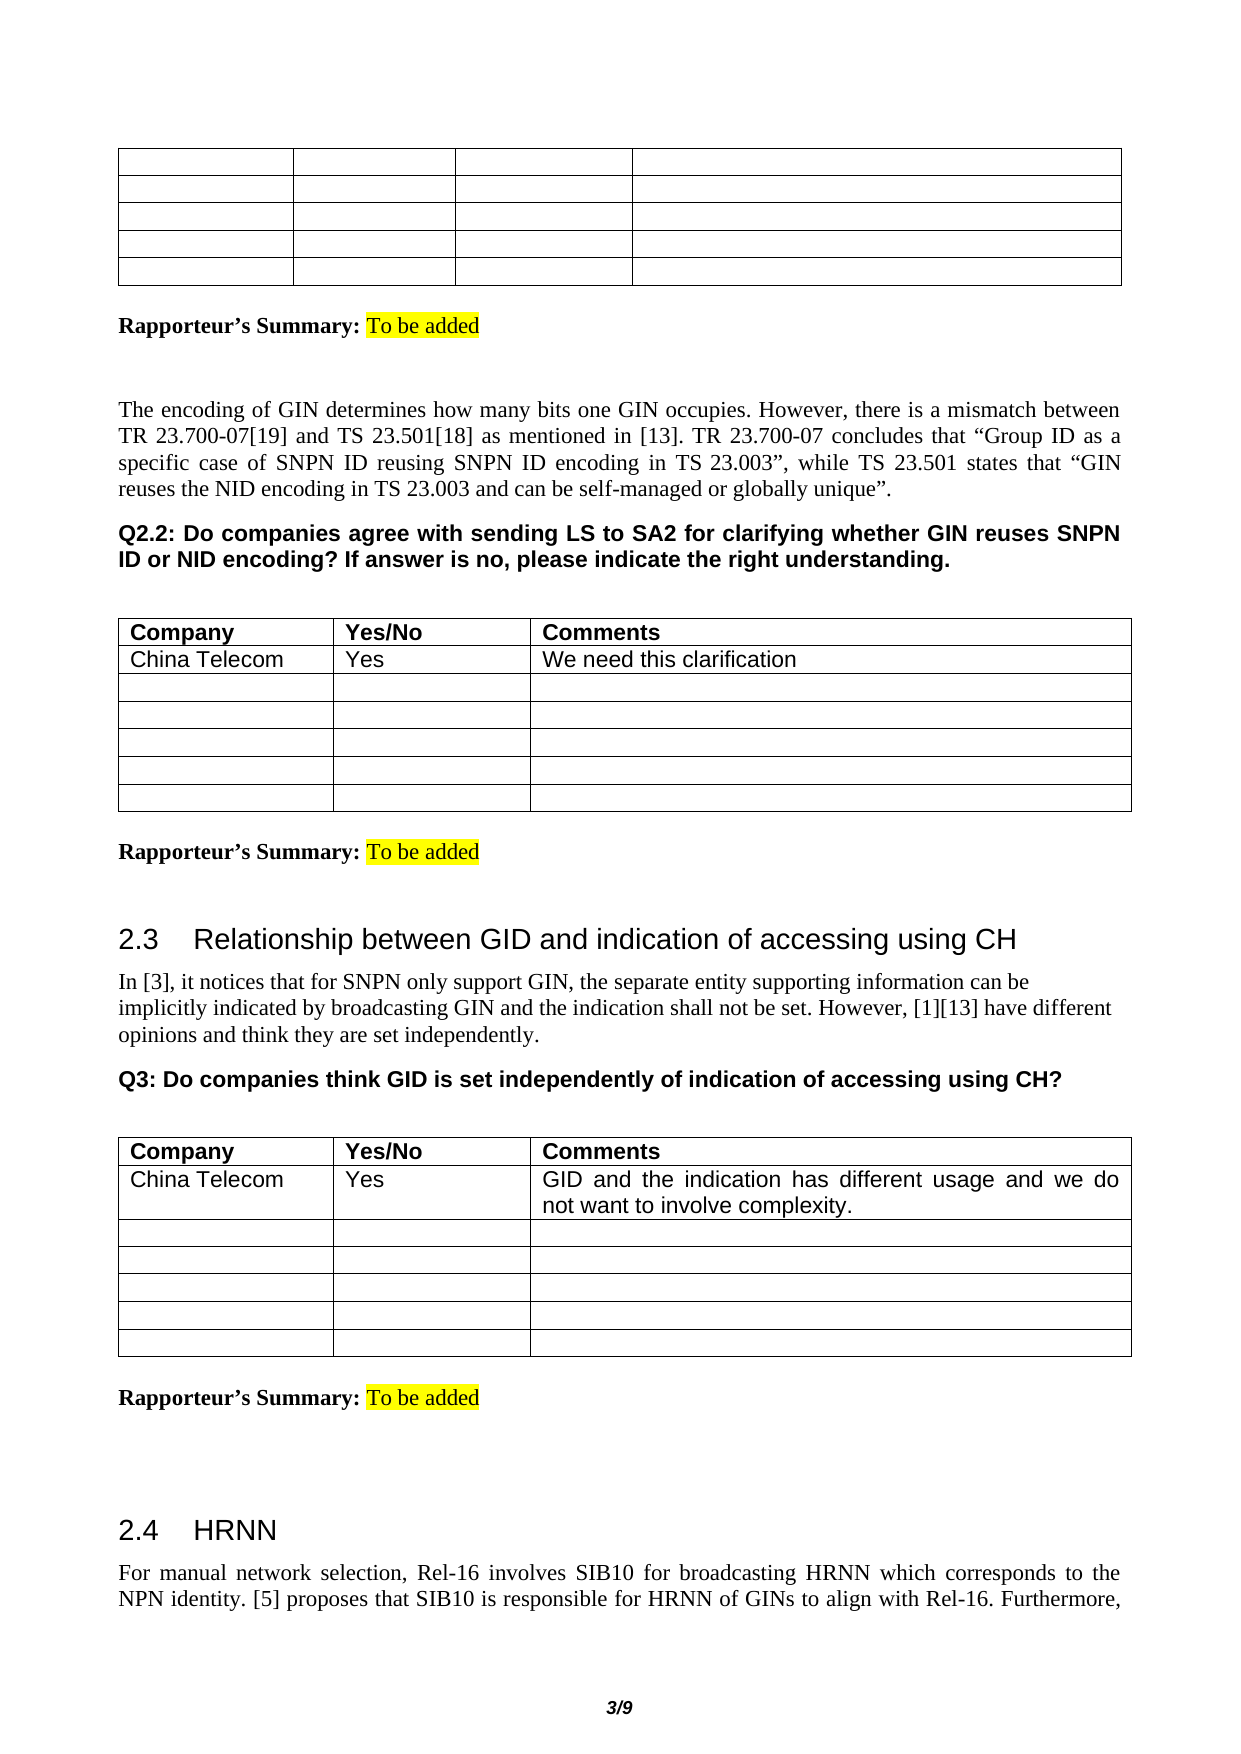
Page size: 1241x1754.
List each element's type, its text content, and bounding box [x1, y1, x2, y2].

table_cell [334, 757, 530, 784]
text Q3: Do companies think GID is set independently of indication of accessing using CH? [118, 1066, 1122, 1092]
table_cell [334, 1274, 530, 1301]
table_cell [294, 176, 455, 202]
table_cell [456, 176, 632, 202]
text Rapporteur’s Summary: To be added [118, 812, 1122, 865]
table_cell China Telecom [119, 1166, 333, 1218]
table_header Comments [531, 619, 1131, 645]
table_cell [119, 1274, 333, 1301]
table_cell [531, 785, 1131, 811]
table_cell [294, 203, 455, 230]
table_header Company [119, 1138, 333, 1165]
table_cell [633, 176, 1121, 202]
table_cell [119, 203, 293, 230]
table_cell China Telecom [119, 646, 333, 673]
table_header Yes/No [334, 619, 530, 645]
text In [3], it notices that for SNPN only support GIN, the separate entity supporting information can be implicitly indicated by broadcasting GIN and the indication shall not be set. However, [1][13] have different opinions and think they are set independently. [118, 968, 1122, 1047]
text Q2.2: Do companies agree with sending LS to SA2 for clarifying whether GIN reuses SNPN ID or NID encoding? If answer is no, please indicate the right understanding. [118, 520, 1122, 573]
table_cell [531, 757, 1131, 784]
table_cell [334, 729, 530, 756]
table_cell [119, 258, 293, 284]
table_cell [531, 702, 1131, 728]
table_cell GID and the indication has different usage and we do not want to involve complexity. [531, 1166, 1131, 1218]
table_cell [334, 1302, 530, 1329]
table_header Company [119, 619, 333, 645]
table_cell [633, 231, 1121, 257]
text Rapporteur’s Summary: To be added [118, 286, 1122, 338]
table_cell [531, 1302, 1131, 1329]
table_cell Yes [334, 646, 530, 673]
table_cell [456, 258, 632, 284]
table_cell [633, 203, 1121, 230]
table_cell [294, 231, 455, 257]
table_cell [334, 702, 530, 728]
table_cell [334, 674, 530, 701]
text Rapporteur’s Summary: To be added [118, 1357, 1122, 1410]
table_cell [531, 1247, 1131, 1273]
table_cell [531, 729, 1131, 756]
table_header Yes/No [334, 1138, 530, 1165]
table_cell [119, 1330, 333, 1356]
subtitle HRNN [118, 1513, 1122, 1546]
table_cell [119, 757, 333, 784]
table_cell [294, 149, 455, 175]
table_cell [633, 149, 1121, 175]
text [118, 1559, 1122, 1611]
table_cell [119, 674, 333, 701]
table_cell We need this clarification [531, 646, 1131, 673]
subtitle Relationship between GID and indication of accessing using CH [118, 922, 1122, 956]
table_cell [294, 258, 455, 284]
table_cell [633, 258, 1121, 284]
table_cell [119, 729, 333, 756]
table_cell [334, 785, 530, 811]
table_cell [119, 1220, 333, 1246]
table_cell [456, 149, 632, 175]
table_cell [456, 231, 632, 257]
table_cell [531, 1330, 1131, 1356]
table_cell [531, 674, 1131, 701]
table_cell [531, 1220, 1131, 1246]
table_cell [119, 176, 293, 202]
table_cell [119, 1302, 333, 1329]
table_cell [119, 149, 293, 175]
table_cell Yes [334, 1166, 530, 1218]
table_cell [334, 1247, 530, 1273]
table_cell [334, 1220, 530, 1246]
table_cell [531, 1274, 1131, 1301]
text The encoding of GIN determines how many bits one GIN occupies. However, there is a mismatch between TR 23.700-07[19] and TS 23.501[18] as mentioned in [13]. TR 23.700-07 concludes that “Group ID as a specific case of SNPN ID reusing SNPN ID encoding in TS 23.003”, while TS 23.501 states that “GIN reuses the NID encoding in TS 23.003 and can be self-managed or globally unique”. [118, 396, 1122, 501]
table_cell [119, 1247, 333, 1273]
table_cell [456, 203, 632, 230]
table_header Comments [531, 1138, 1131, 1165]
table_cell [119, 702, 333, 728]
table_cell [119, 231, 293, 257]
table_cell [119, 785, 333, 811]
table_cell [334, 1330, 530, 1356]
